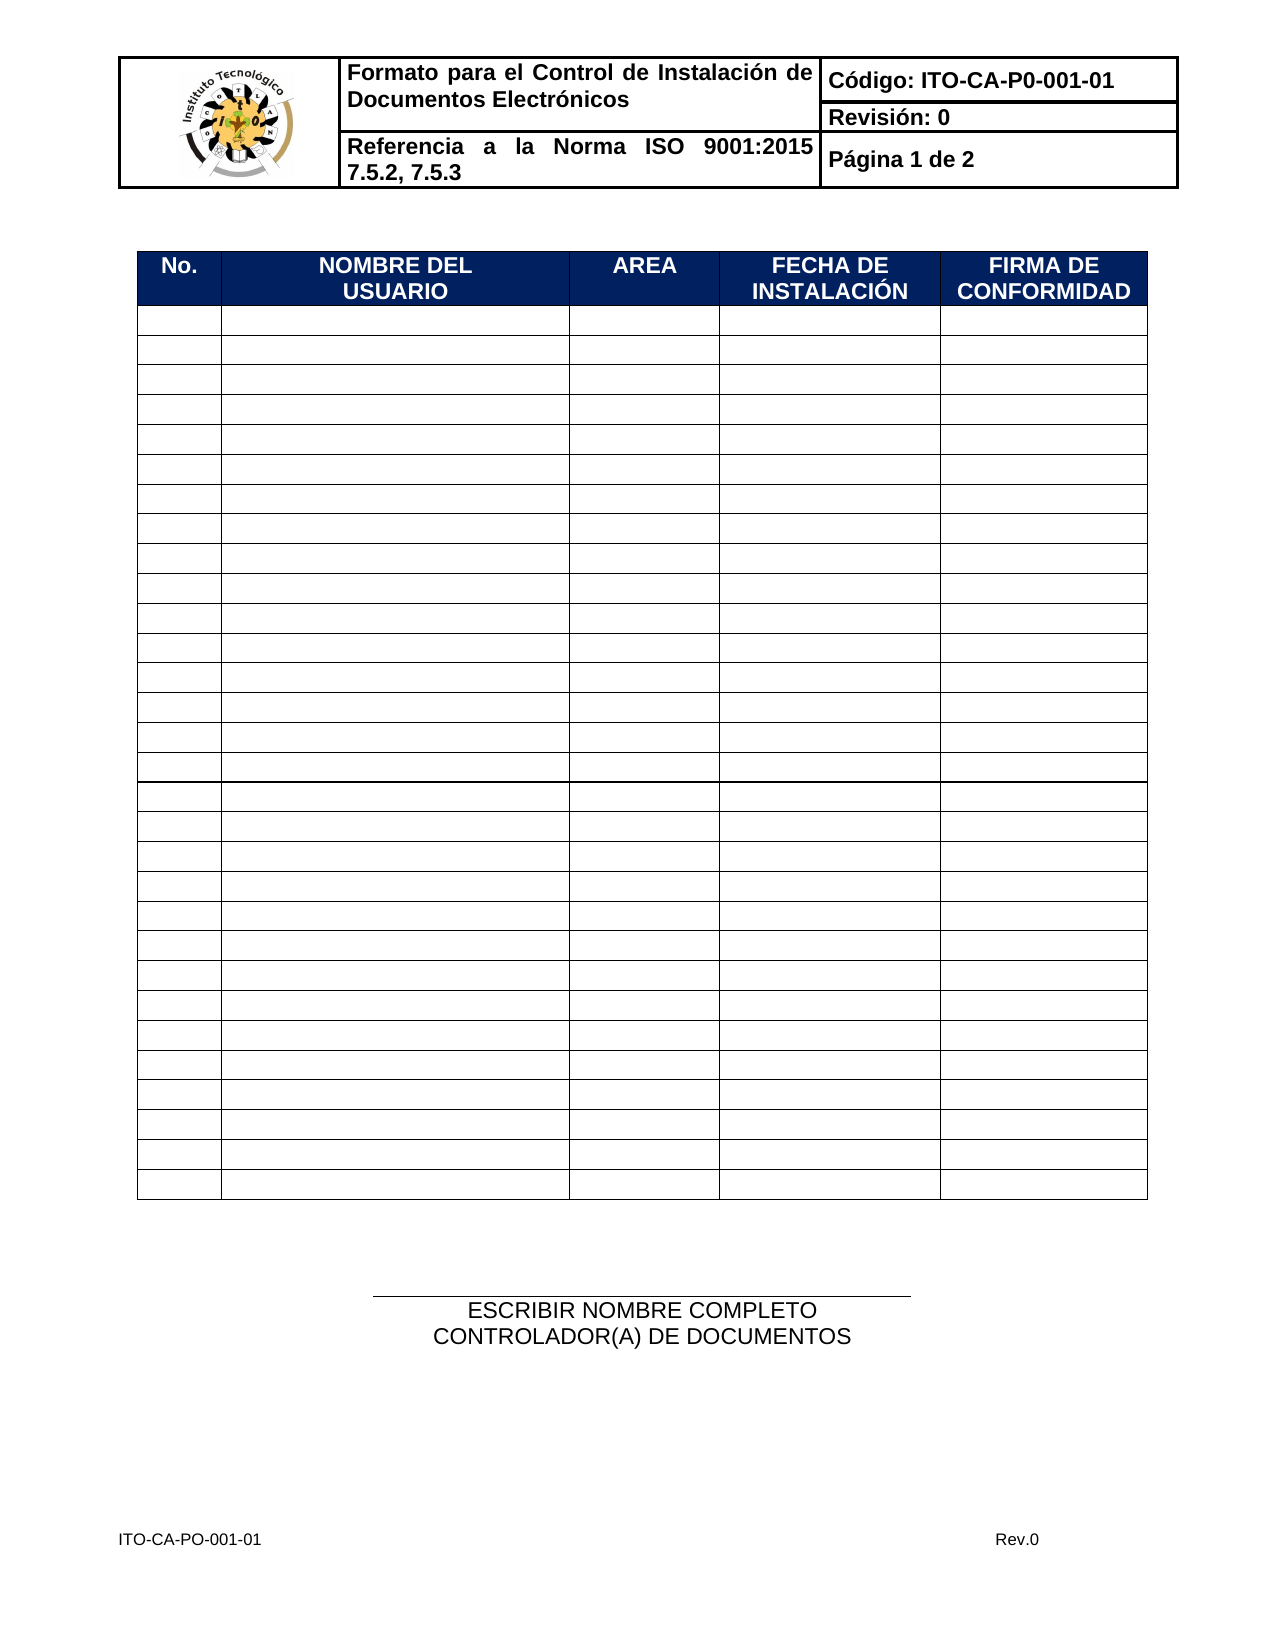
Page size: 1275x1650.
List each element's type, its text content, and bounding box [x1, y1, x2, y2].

table_cell [941, 783, 1147, 811]
table_cell [138, 1080, 221, 1109]
table_cell [222, 634, 569, 662]
table_cell [720, 872, 940, 901]
table_cell [222, 306, 569, 334]
table_cell [138, 991, 221, 1020]
table_cell [720, 455, 940, 483]
table_cell [138, 1140, 221, 1169]
table_cell [222, 1080, 569, 1109]
table_header FECHA DE INSTALACIÓN [720, 252, 940, 305]
table_cell [138, 365, 221, 394]
table_cell [222, 723, 569, 752]
table_cell [222, 574, 569, 603]
table_cell [138, 931, 221, 960]
table_cell [138, 425, 221, 454]
table_cell [720, 723, 940, 752]
table_cell [570, 991, 719, 1020]
table_cell [138, 544, 221, 573]
table_cell [720, 931, 940, 960]
table_cell [138, 634, 221, 662]
table_cell [222, 604, 569, 632]
table_cell [941, 395, 1147, 424]
table_cell [138, 723, 221, 752]
table_cell [720, 812, 940, 841]
table_cell [720, 1021, 940, 1049]
table_header ESCRIBIR NOMBRE COMPLETO [373, 1297, 911, 1323]
table_cell [720, 425, 940, 454]
table_cell [222, 961, 569, 990]
table_cell [222, 425, 569, 454]
table_cell [570, 663, 719, 692]
table_cell [138, 1170, 221, 1198]
table_cell [720, 783, 940, 811]
table_cell [138, 663, 221, 692]
table_cell [222, 991, 569, 1020]
table_header No. [138, 252, 221, 305]
table_cell [222, 336, 569, 364]
table_cell [941, 812, 1147, 841]
table_header AREA [570, 252, 719, 305]
table_cell [222, 395, 569, 424]
table_cell [941, 872, 1147, 901]
table_cell [720, 1080, 940, 1109]
table_cell [222, 872, 569, 901]
table_cell [720, 604, 940, 632]
table_cell [222, 842, 569, 871]
table_cell [941, 663, 1147, 692]
table_cell [570, 306, 719, 334]
table_cell [138, 961, 221, 990]
table_cell [720, 634, 940, 662]
table_cell [570, 753, 719, 781]
table_cell [138, 842, 221, 871]
table_cell [138, 1110, 221, 1139]
table_cell [222, 544, 569, 573]
table_cell [941, 514, 1147, 543]
table_cell [941, 634, 1147, 662]
table_cell [720, 961, 940, 990]
table_cell [222, 514, 569, 543]
table_cell [720, 991, 940, 1020]
table_cell [941, 753, 1147, 781]
table_cell [941, 902, 1147, 930]
table_cell [570, 812, 719, 841]
table_cell [570, 961, 719, 990]
table_header NOMBRE DEL USUARIO [222, 252, 569, 305]
table_cell [570, 544, 719, 573]
table_cell [941, 1140, 1147, 1169]
table_cell [222, 455, 569, 483]
table_cell [138, 485, 221, 513]
table_cell [941, 485, 1147, 513]
table_cell [138, 812, 221, 841]
table_cell [570, 604, 719, 632]
table_cell [941, 961, 1147, 990]
table_cell [570, 693, 719, 722]
table_cell [570, 365, 719, 394]
picture [178, 70, 294, 178]
table_cell [941, 544, 1147, 573]
table_cell [941, 336, 1147, 364]
table_cell [570, 425, 719, 454]
table_cell [720, 1140, 940, 1169]
table_cell [720, 1170, 940, 1198]
table_cell [941, 574, 1147, 603]
table_cell [941, 723, 1147, 752]
table_cell [222, 902, 569, 930]
table_cell [720, 693, 940, 722]
table_cell [222, 753, 569, 781]
table_cell [222, 812, 569, 841]
table_cell [720, 574, 940, 603]
table_cell [570, 1140, 719, 1169]
table_cell [138, 693, 221, 722]
table_cell [570, 1170, 719, 1198]
table_cell [138, 395, 221, 424]
table_cell [570, 931, 719, 960]
table_header FIRMA DE CONFORMIDAD [941, 252, 1147, 305]
table_cell [570, 455, 719, 483]
table_cell [941, 1170, 1147, 1198]
table_cell [222, 1170, 569, 1198]
table_cell [720, 514, 940, 543]
table_cell [720, 663, 940, 692]
table_cell [941, 931, 1147, 960]
table_cell [570, 902, 719, 930]
table_cell [138, 1051, 221, 1079]
table_cell [570, 574, 719, 603]
table_cell [941, 1080, 1147, 1109]
table_cell [941, 991, 1147, 1020]
table_cell [222, 1051, 569, 1079]
table_cell [941, 604, 1147, 632]
table_cell [222, 693, 569, 722]
table_cell [720, 902, 940, 930]
table_cell [941, 425, 1147, 454]
table_cell [138, 872, 221, 901]
table_cell [138, 336, 221, 364]
table_cell [138, 1021, 221, 1049]
table_cell [138, 753, 221, 781]
table_cell [570, 842, 719, 871]
table_cell [720, 306, 940, 334]
table_cell [720, 1051, 940, 1079]
table_cell [570, 395, 719, 424]
table_cell [941, 365, 1147, 394]
table_cell [720, 842, 940, 871]
table_cell [941, 1021, 1147, 1049]
table_cell [720, 544, 940, 573]
table_cell [138, 574, 221, 603]
table_cell [138, 902, 221, 930]
table_cell [570, 723, 719, 752]
table_cell [222, 485, 569, 513]
table_cell [138, 455, 221, 483]
table_cell [570, 634, 719, 662]
table_cell [941, 842, 1147, 871]
table_cell [720, 395, 940, 424]
table_cell [222, 931, 569, 960]
table_cell [570, 485, 719, 513]
table_cell [720, 753, 940, 781]
table_cell [570, 1051, 719, 1079]
table_cell [222, 1140, 569, 1169]
table_cell [720, 485, 940, 513]
table_cell [570, 1110, 719, 1139]
table_cell [941, 455, 1147, 483]
table_cell [570, 1021, 719, 1049]
table_cell [570, 783, 719, 811]
table_cell [222, 1110, 569, 1139]
table_cell [138, 306, 221, 334]
table_cell [941, 306, 1147, 334]
table_cell [222, 783, 569, 811]
table_cell [570, 872, 719, 901]
table_cell [222, 1021, 569, 1049]
table_cell [222, 365, 569, 394]
table_cell [720, 365, 940, 394]
table_cell [138, 514, 221, 543]
table_cell [941, 693, 1147, 722]
table_cell [570, 514, 719, 543]
table_cell [570, 1080, 719, 1109]
table_cell [941, 1051, 1147, 1079]
table_cell [720, 1110, 940, 1139]
table_cell [570, 336, 719, 364]
table_cell [222, 663, 569, 692]
table_cell [941, 1110, 1147, 1139]
table_cell CONTROLADOR(A) DE DOCUMENTOS [373, 1323, 911, 1349]
table_cell [138, 783, 221, 811]
table_cell [720, 336, 940, 364]
table_cell [138, 604, 221, 632]
